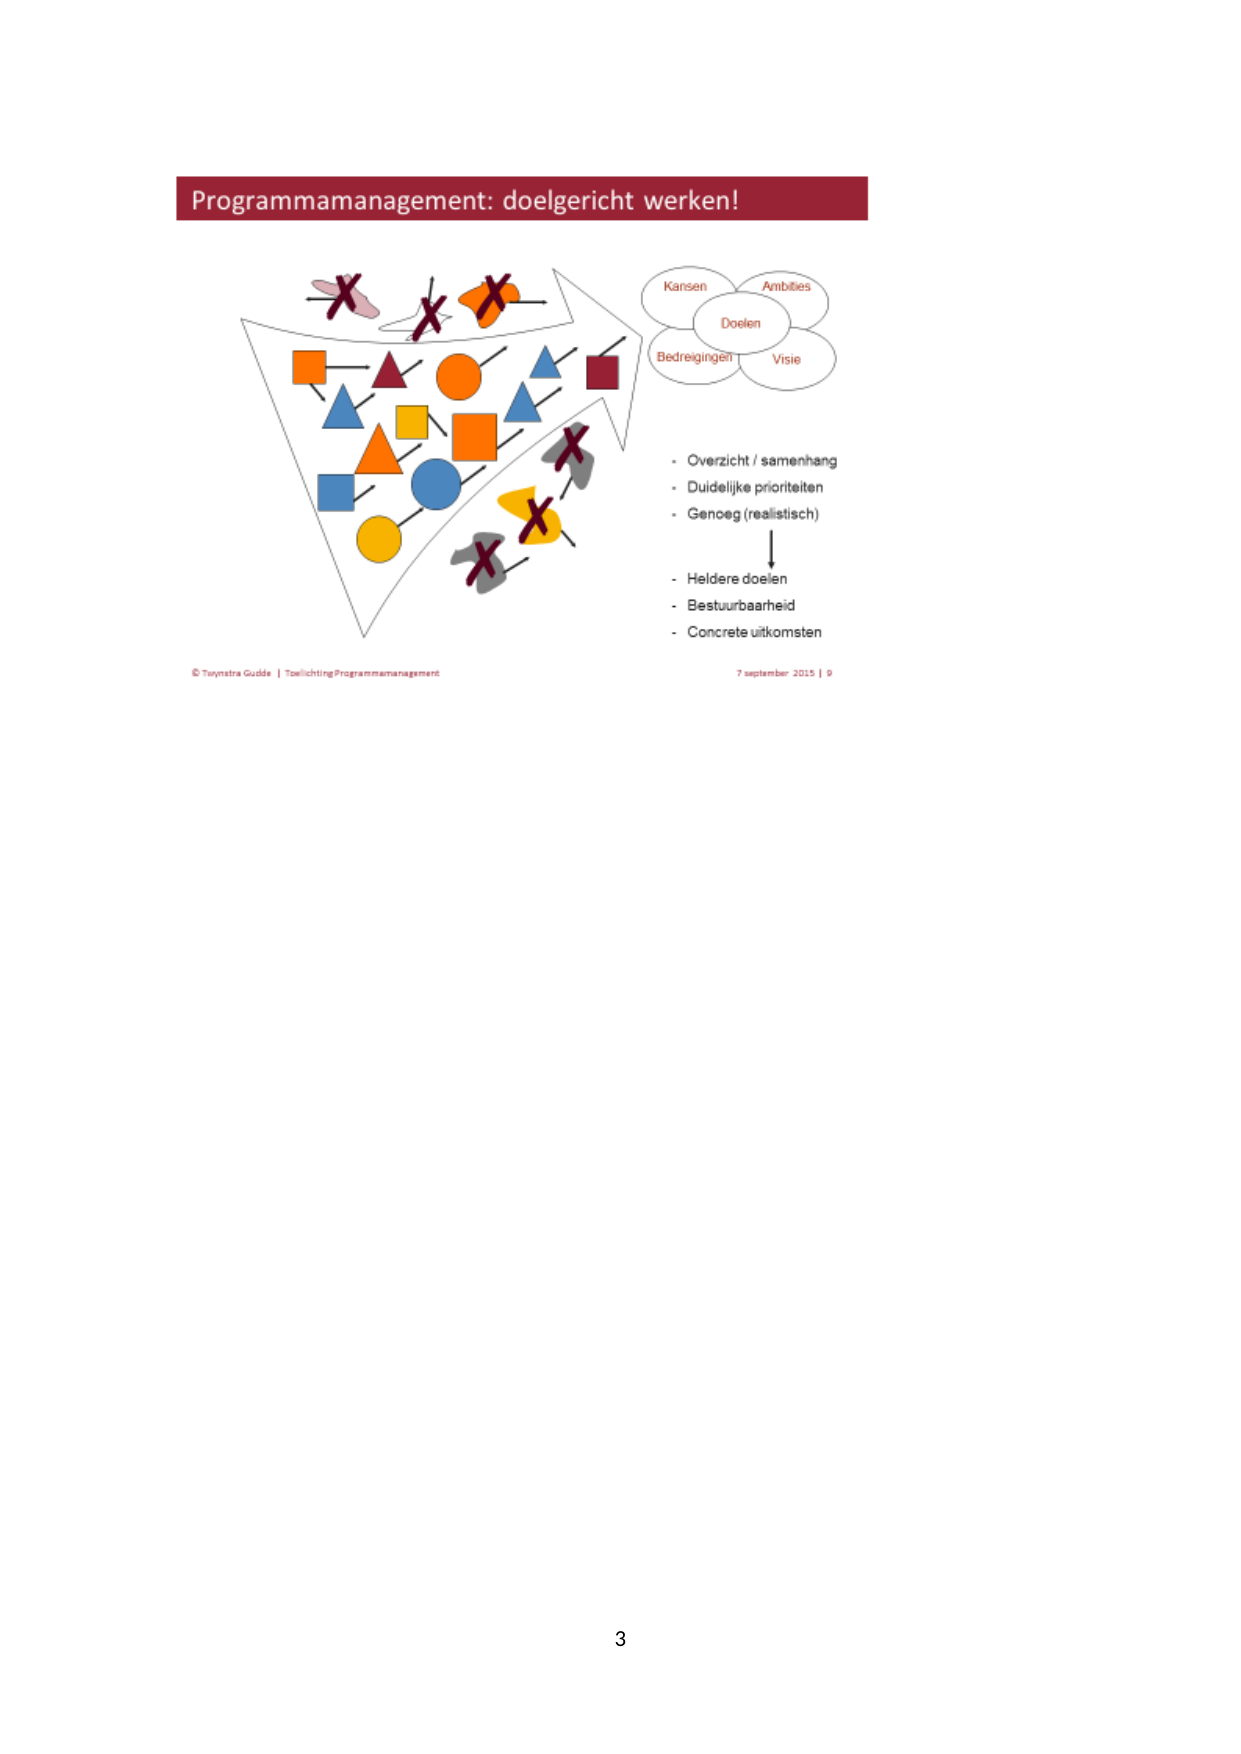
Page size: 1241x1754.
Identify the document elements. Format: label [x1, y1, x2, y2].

picture [147, 147, 898, 711]
